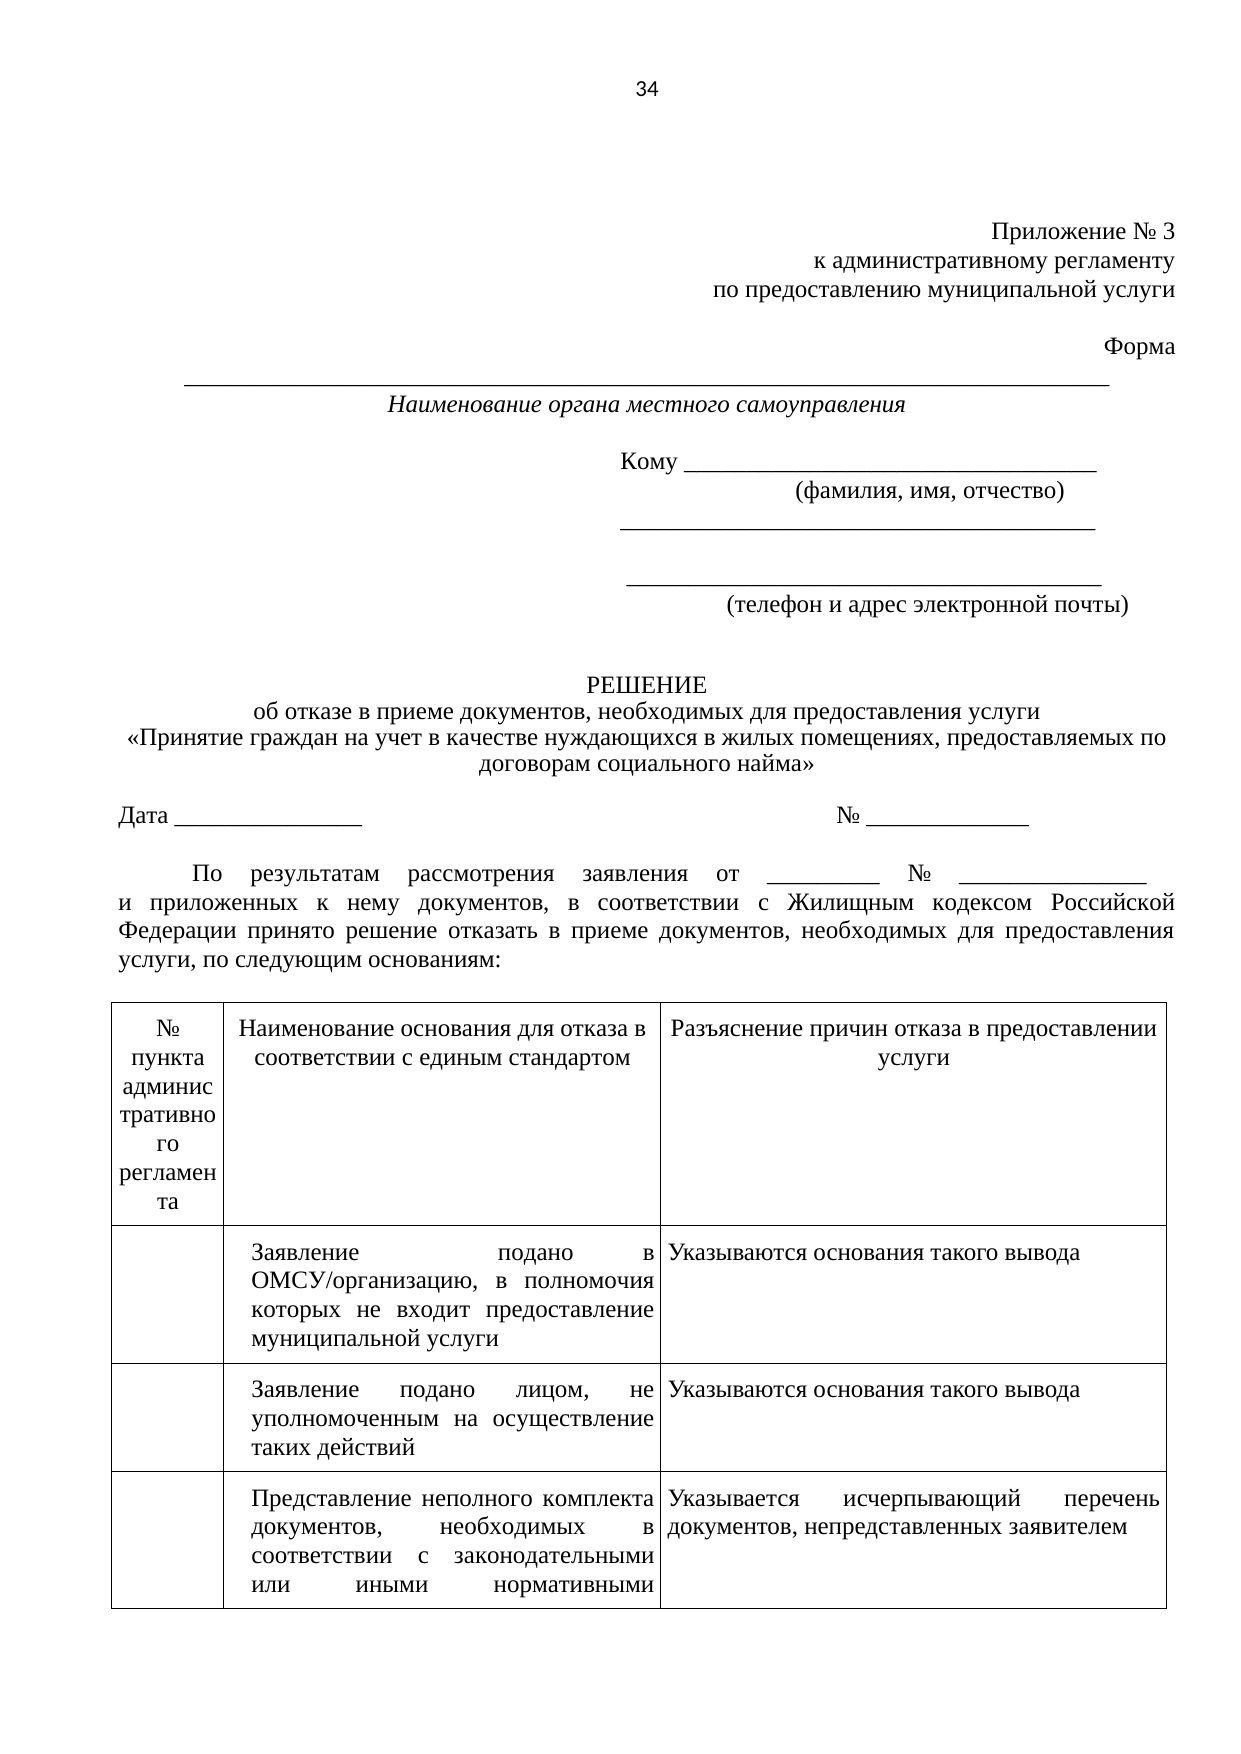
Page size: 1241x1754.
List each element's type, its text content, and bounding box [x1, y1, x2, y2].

text по предоставлению муниципальной услуги [532, 274, 1175, 302]
text По результатам рассмотрения заявления от _________ № _______________ и приложенных к нему документов, в соответствии с Жилищным кодексом Российской Федерации принято решение отказать в приеме документов, необходимых для предоставления услуги, по следующим основаниям: [118, 858, 1175, 973]
text Форма [118, 331, 1175, 360]
text Кому _________________________________ [620, 446, 1175, 475]
table_cell Заявление подано лицом, не уполномоченным на осуществление таких действий [224, 1364, 660, 1471]
text __________________________________________________________________________ [118, 360, 1175, 389]
text РЕШЕНИЕ [118, 670, 1175, 699]
text ______________________________________ [620, 504, 1175, 532]
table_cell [224, 1472, 660, 1608]
text ______________________________________ [620, 560, 1175, 589]
table_cell [112, 1226, 223, 1362]
table_cell Указываются основания такого вывода [661, 1364, 1166, 1471]
table_cell Заявление подано в ОМСУ/организацию, в полномочия которых не входит предоставление муниципальной услуги [224, 1226, 660, 1362]
table_header Наименование основания для отказа в соответствии с единым стандартом [224, 1003, 660, 1225]
text «Принятие граждан на учет в качестве нуждающихся в жилых помещениях, предоставляемых по договорам социального найма» [118, 725, 1175, 777]
text Дата _______________ № _____________ [118, 800, 1175, 829]
table_cell Указываются основания такого вывода [661, 1226, 1166, 1362]
text Наименование органа местного самоуправления [118, 389, 1175, 417]
text (телефон и адрес электронной почты) [620, 589, 1175, 618]
table_header № пункта административного регламента [112, 1003, 223, 1225]
text Приложение № 3 [118, 216, 1175, 245]
text к административному регламенту [532, 245, 1175, 274]
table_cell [661, 1472, 1166, 1608]
text (фамилия, имя, отчество) [620, 475, 1175, 504]
table_cell [112, 1364, 223, 1471]
table_header Разъяснение причин отказа в предоставлении услуги [661, 1003, 1166, 1225]
table_cell [112, 1472, 223, 1608]
text об отказе в приеме документов, необходимых для предоставления услуги [118, 699, 1175, 725]
